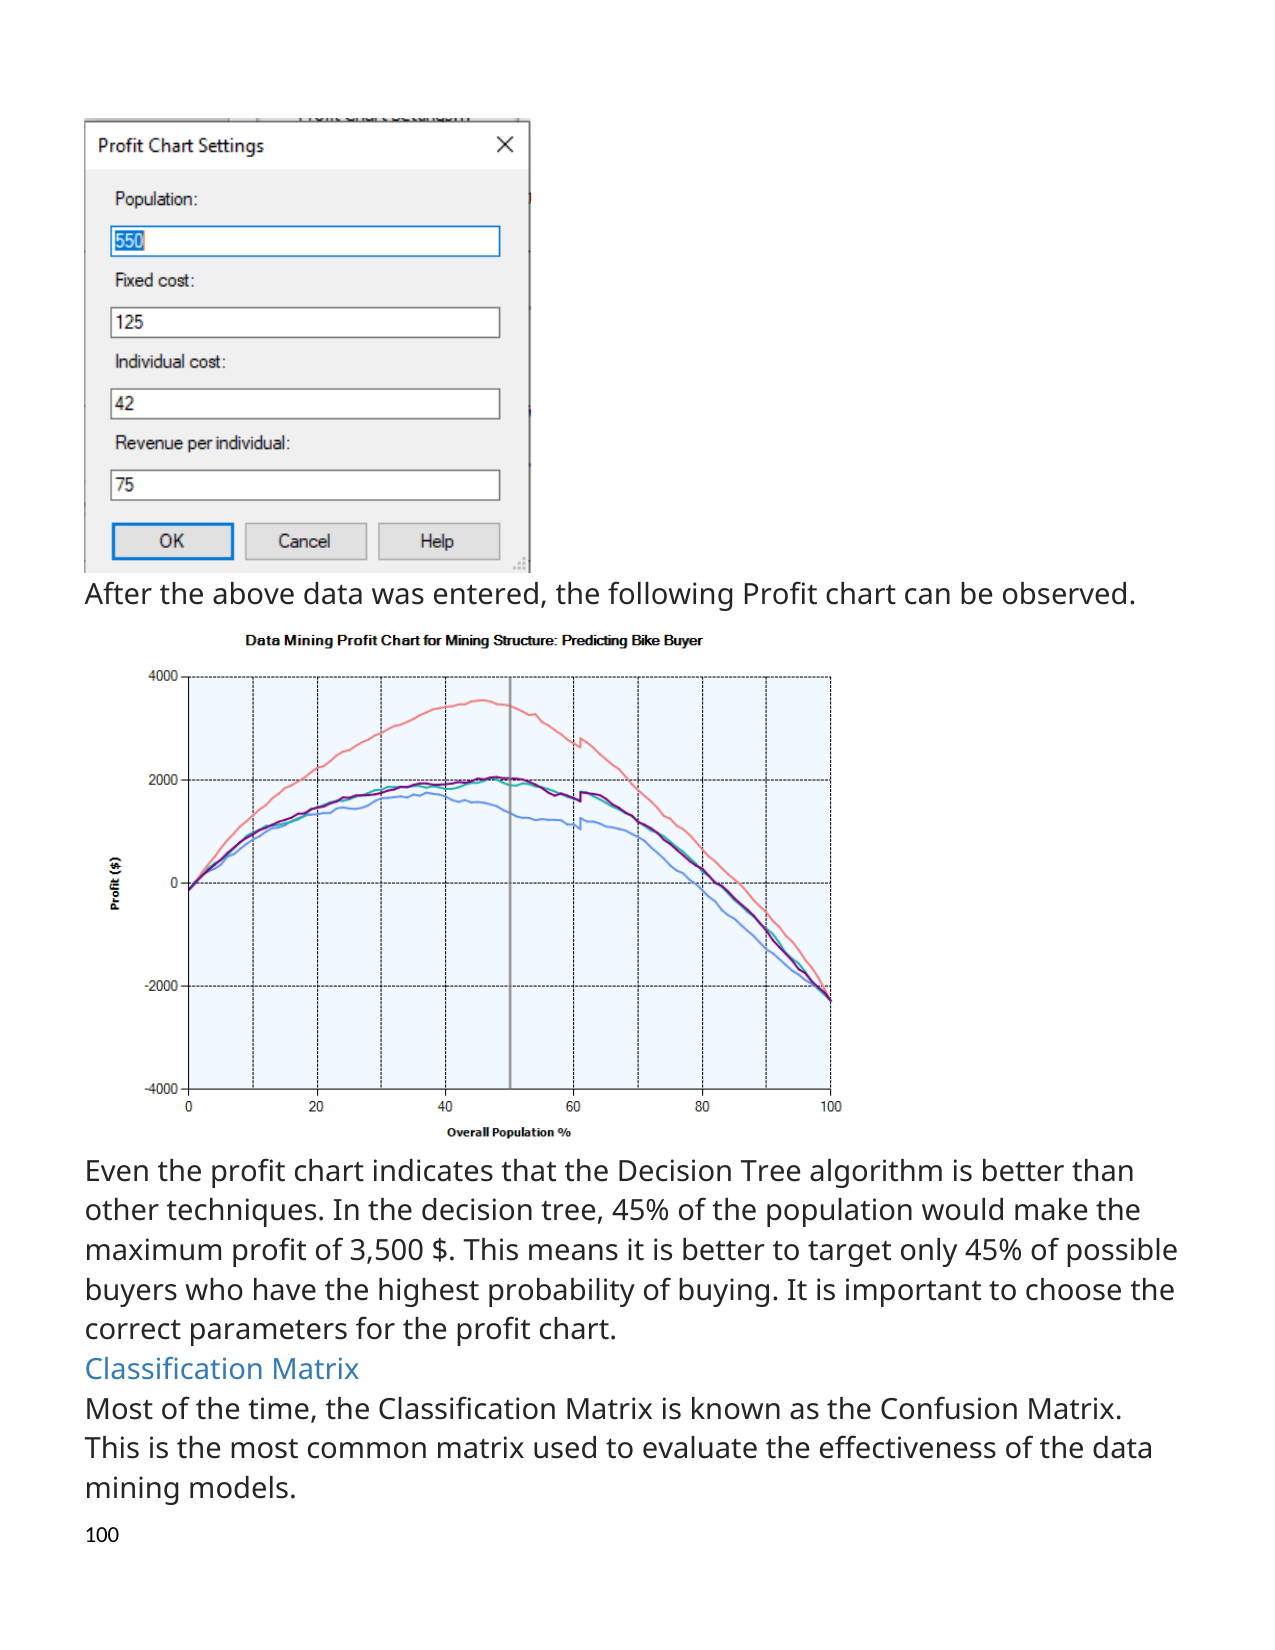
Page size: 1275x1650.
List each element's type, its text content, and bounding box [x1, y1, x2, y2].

subtitle Classification Matrix [84, 1348, 1186, 1388]
text Most of the time, the Classification Matrix is known as the Confusion Matrix. This is the most common matrix used to evaluate the effectiveness of the data mining models. [84, 1388, 1186, 1507]
picture [84, 612, 853, 1150]
text After the above data was entered, the following Profit chart can be observed. [84, 573, 1186, 613]
text Even the profit chart indicates that the Decision Tree algorithm is better than other techniques. In the decision tree, 45% of the population would make the maximum profit of 3,500 $. This means it is better to target only 45% of possible buyers who have the highest probability of buying. It is important to choose the correct parameters for the profit chart. [84, 1150, 1186, 1348]
picture [84, 118, 532, 573]
